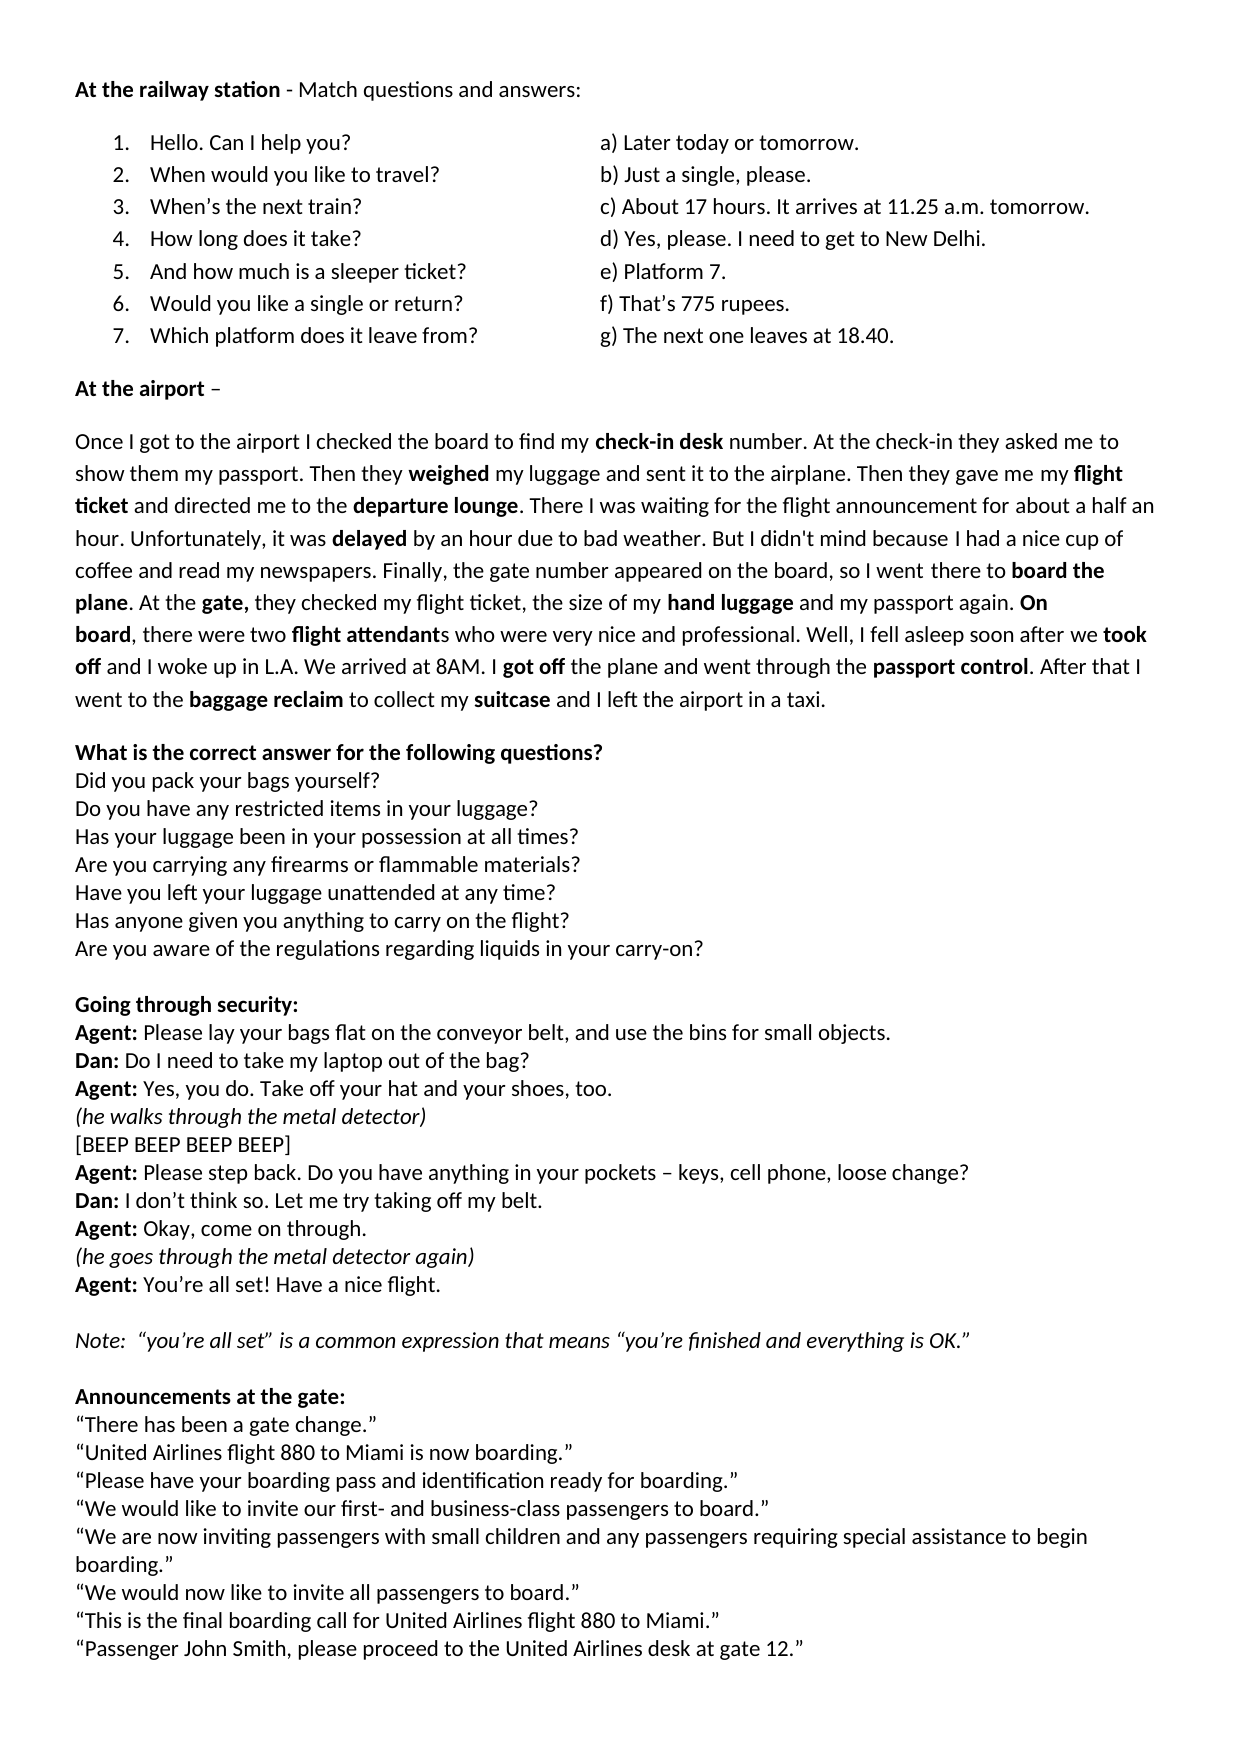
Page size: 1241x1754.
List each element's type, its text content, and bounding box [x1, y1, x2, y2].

text At the airport – [75, 374, 1165, 402]
text [BEEP BEEP BEEP BEEP] [75, 1130, 1165, 1158]
text At the railway station - Match questions and answers: [75, 75, 1165, 103]
text Announcements at the gate: [75, 1382, 1165, 1410]
text Once I got to the airport I checked the board to find my check-in desk number. At the check-in they asked me to show them my passport. Then they weighed my luggage and sent it to the airplane. Then they gave me my flight ticket and directed me to the departure lounge. There I was waiting for the flight announcement for about a half an hour. Unfortunately, it was delayed by an hour due to bad weather. But I didn't mind because I had a nice cup of coffee and read my newspapers. Finally, the gate number appeared on the board, so I went there to board the plane. At the gate, they checked my flight ticket, the size of my hand luggage and my passport again. On board, there were two flight attendants who were very nice and professional. Well, I fell asleep soon after we took off and I woke up in L.A. We arrived at 8AM. I got off the plane and went through the passport control. After that I went to the baggage reclaim to collect my suitcase and I left the airport in a taxi. [75, 427, 1165, 713]
text Dan: I don’t think so. Let me try taking off my belt. [75, 1186, 1165, 1214]
text (he goes through the metal detector again) [75, 1242, 1165, 1270]
text Are you aware of the regulations regarding liquids in your carry-on? [75, 934, 1165, 962]
list How long does it take? d) Yes, please. I need to get to New Delhi. [112, 224, 1165, 253]
list Would you like a single or return? f) That’s 775 rupees. [112, 289, 1165, 317]
list And how much is a sleeper ticket? e) Platform 7. [112, 257, 1165, 285]
text What is the correct answer for the following questions? [75, 738, 1165, 766]
list When would you like to travel? b) Just a single, please. [112, 160, 1165, 188]
text Agent: Okay, come on through. [75, 1214, 1165, 1242]
text Did you pack your bags yourself? [75, 766, 1165, 794]
text Dan: Do I need to take my laptop out of the bag? [75, 1046, 1165, 1074]
text Are you carrying any firearms or flammable materials? [75, 850, 1165, 878]
text Agent: You’re all set! Have a nice flight. [75, 1270, 1165, 1298]
list Hello. Can I help you? a) Later today or tomorrow. [112, 128, 1165, 156]
text “We would now like to invite all passengers to board.” “This is the final boarding call for United Airlines flight 880 to Miami.” “Passenger John Smith, please proceed to the United Airlines desk at gate 12.” [75, 1578, 1165, 1662]
text “We are now inviting passengers with small children and any passengers requiring special assistance to begin boarding.” [75, 1522, 1165, 1578]
list Which platform does it leave from? g) The next one leaves at 18.40. [112, 321, 1165, 349]
text Agent: Please step back. Do you have anything in your pockets – keys, cell phone, loose change? [75, 1158, 1165, 1186]
text Going through security: [75, 990, 1165, 1018]
text “There has been a gate change.” “United Airlines flight 880 to Miami is now boarding.” “Please have your boarding pass and identification ready for boarding.” [75, 1410, 1165, 1494]
text Have you left your luggage unattended at any time? [75, 878, 1165, 906]
list When’s the next train? c) About 17 hours. It arrives at 11.25 a.m. tomorrow. [112, 192, 1165, 220]
text Has your luggage been in your possession at all times? [75, 822, 1165, 850]
text Do you have any restricted items in your luggage? [75, 794, 1165, 822]
text Note: “you’re all set” is a common expression that means “you’re finished and everything is OK.” [75, 1326, 1165, 1354]
text Has anyone given you anything to carry on the flight? [75, 906, 1165, 934]
text “We would like to invite our first- and business-class passengers to board.” [75, 1494, 1165, 1522]
text Agent: Please lay your bags flat on the conveyor belt, and use the bins for small objects. [75, 1018, 1165, 1046]
text (he walks through the metal detector) [75, 1102, 1165, 1130]
text Agent: Yes, you do. Take off your hat and your shoes, too. [75, 1074, 1165, 1102]
